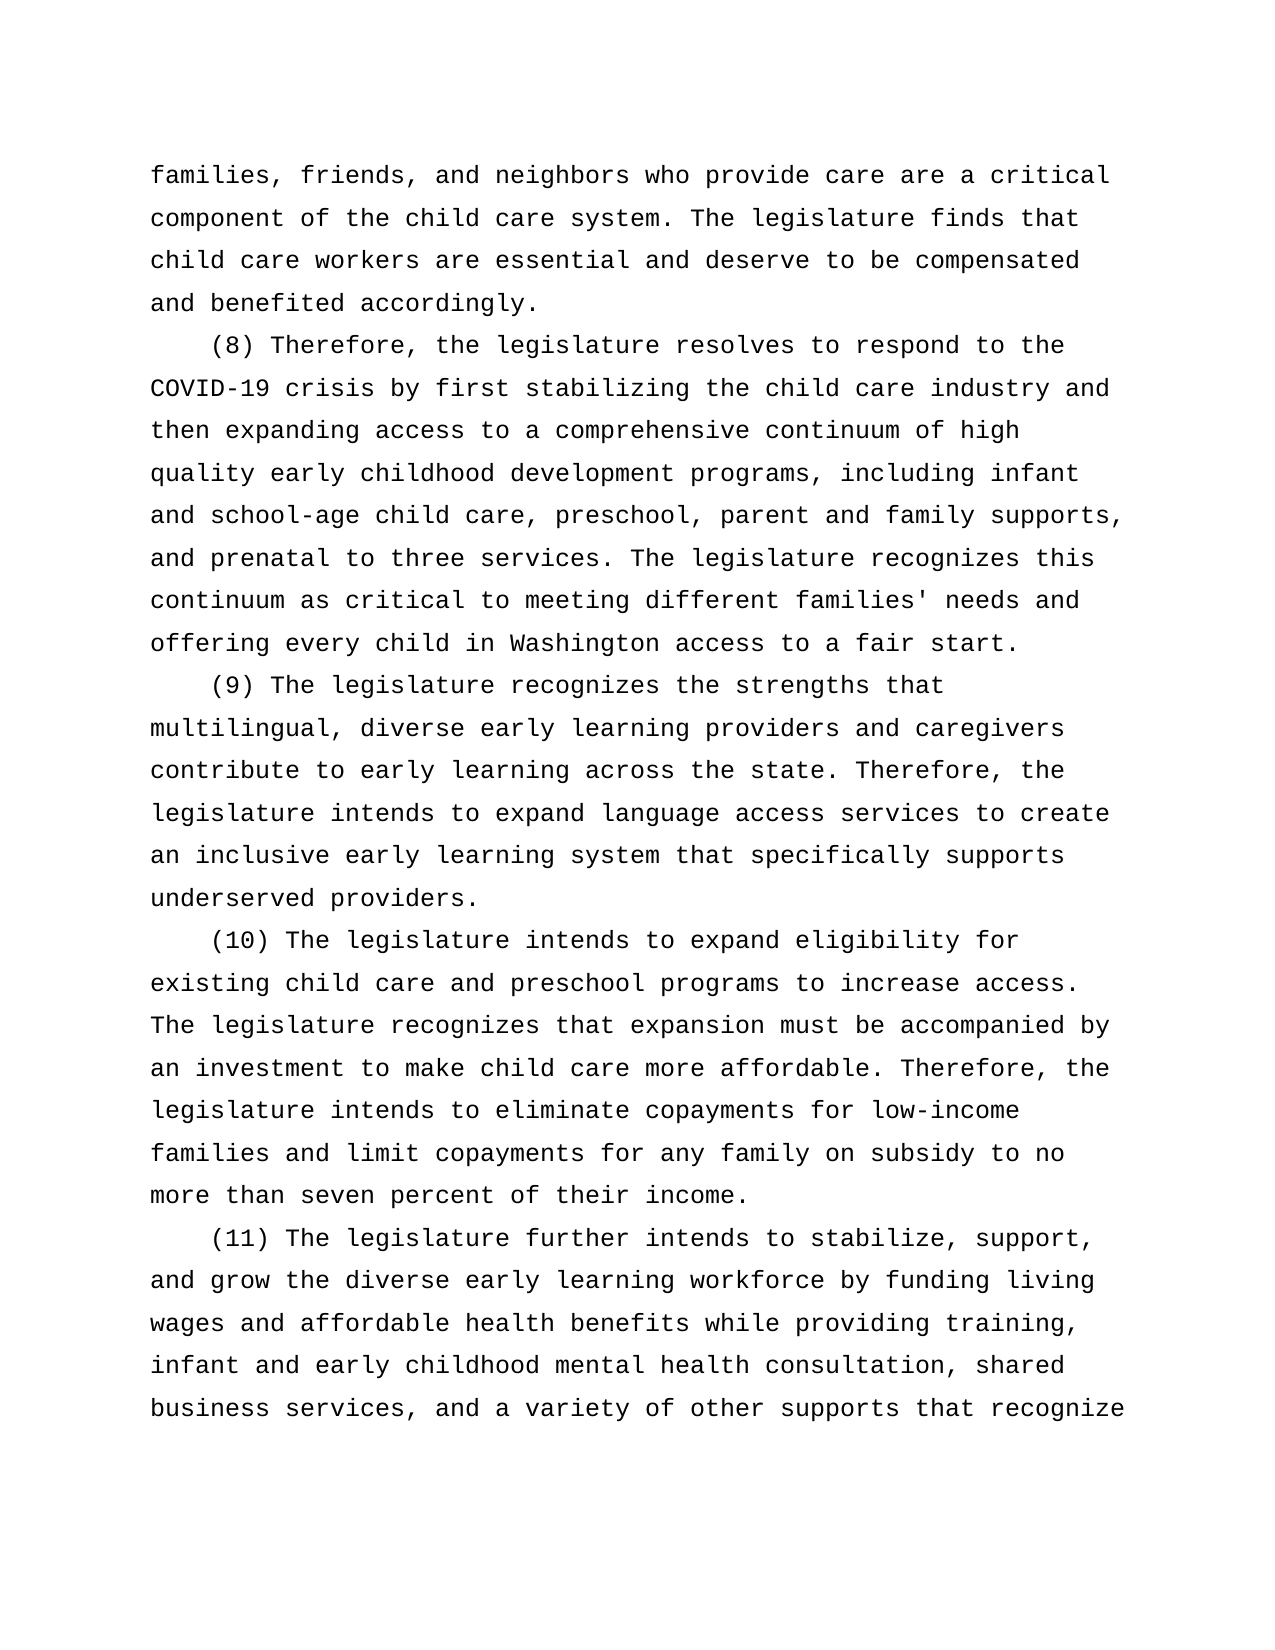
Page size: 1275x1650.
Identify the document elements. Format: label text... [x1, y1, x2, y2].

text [150, 150, 1125, 320]
text (8) Therefore, the legislature resolves to respond to the COVID-19 crisis by first stabilizing the child care industry and then expanding access to a comprehensive continuum of high quality early childhood development programs, including infant and school-age child care, preschool, parent and family supports, and prenatal to three services. The legislature recognizes this continuum as critical to meeting different families' needs and offering every child in Washington access to a fair start. [150, 320, 1125, 660]
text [150, 1212, 1125, 1425]
text (10) The legislature intends to expand eligibility for existing child care and preschool programs to increase access. The legislature recognizes that expansion must be accompanied by an investment to make child care more affordable. Therefore, the legislature intends to eliminate copayments for low-income families and limit copayments for any family on subsidy to no more than seven percent of their income. [150, 915, 1125, 1212]
text (9) The legislature recognizes the strengths that multilingual, diverse early learning providers and caregivers contribute to early learning across the state. Therefore, the legislature intends to expand language access services to create an inclusive early learning system that specifically supports underserved providers. [150, 660, 1125, 915]
